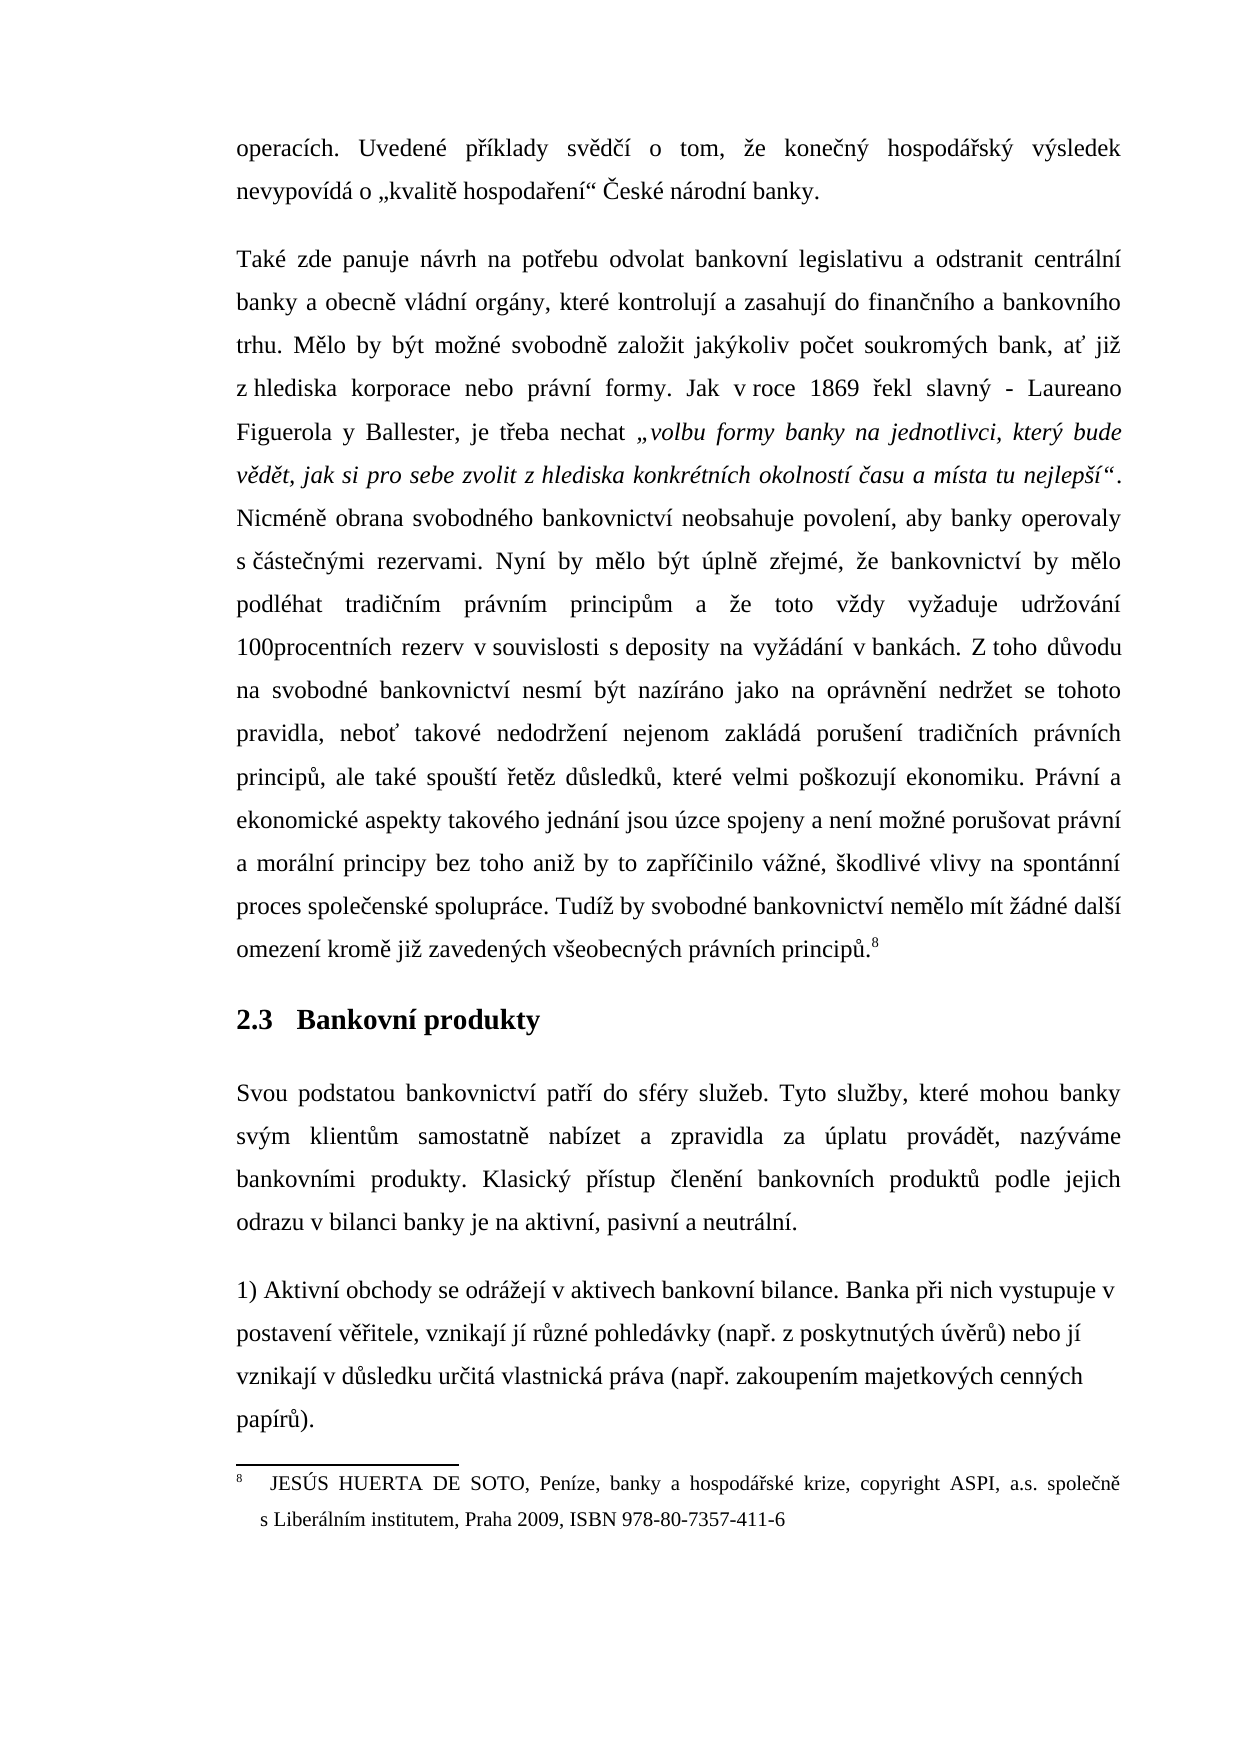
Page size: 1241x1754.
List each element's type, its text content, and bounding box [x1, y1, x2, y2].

subtitle Bankovní produkty [236, 1002, 1122, 1036]
text Také zde panuje návrh na potřebu odvolat bankovní legislativu a odstranit centrální banky a obecně vládní orgány, které kontrolují a zasahují do finančního a bankovního trhu. Mělo by být možné svobodně založit jakýkoliv počet soukromých bank, ať již z hlediska korporace nebo právní formy. Jak v roce 1869 řekl slavný - Laureano Figuerola y Ballester, je třeba nechat „volbu formy banky na jednotlivci, který bude vědět, jak si pro sebe zvolit z hlediska konkrétních okolností času a místa tu nejlepší“. Nicméně obrana svobodného bankovnictví neobsahuje povolení, aby banky operovaly s částečnými rezervami. Nyní by mělo být úplně zřejmé, že bankovnictví by mělo podléhat tradičním právním principům a že toto vždy vyžaduje udržování 100procentních rezerv v souvislosti s deposity na vyžádání v bankách. Z toho důvodu na svobodné bankovnictví nesmí být nazíráno jako na oprávnění nedržet se tohoto pravidla, neboť takové nedodržení nejenom zakládá porušení tradičních právních principů, ale také spouští řetěz důsledků, které velmi poškozují ekonomiku. Právní a ekonomické aspekty takového jednání jsou úzce spojeny a není možné porušovat právní a morální principy bez toho aniž by to zapříčinilo vážné, škodlivé vlivy na spontánní proces společenské spolupráce. Tudíž by svobodné bankovnictví nemělo mít žádné další omezení kromě již zavedených všeobecných právních principů. [236, 244, 1122, 963]
text Svou podstatou bankovnictví patří do sféry služeb. Tyto služby, které mohou banky svým klientům samostatně nabízet a zpravidla za úplatu provádět, nazýváme bankovními produkty. Klasický přístup členění bankovních produktů podle jejich odrazu v bilanci banky je na aktivní, pasivní a neutrální. [236, 1078, 1122, 1236]
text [236, 133, 1122, 205]
text 1) Aktivní obchody se odrážejí v aktivech bankovní bilance. Banka při nich vystupuje v postavení věřitele, vznikají jí různé pohledávky (např. z poskytnutých úvěrů) nebo jí vznikají v důsledku určitá vlastnická práva (např. zakoupením majetkových cenných papírů). [236, 1275, 1122, 1433]
